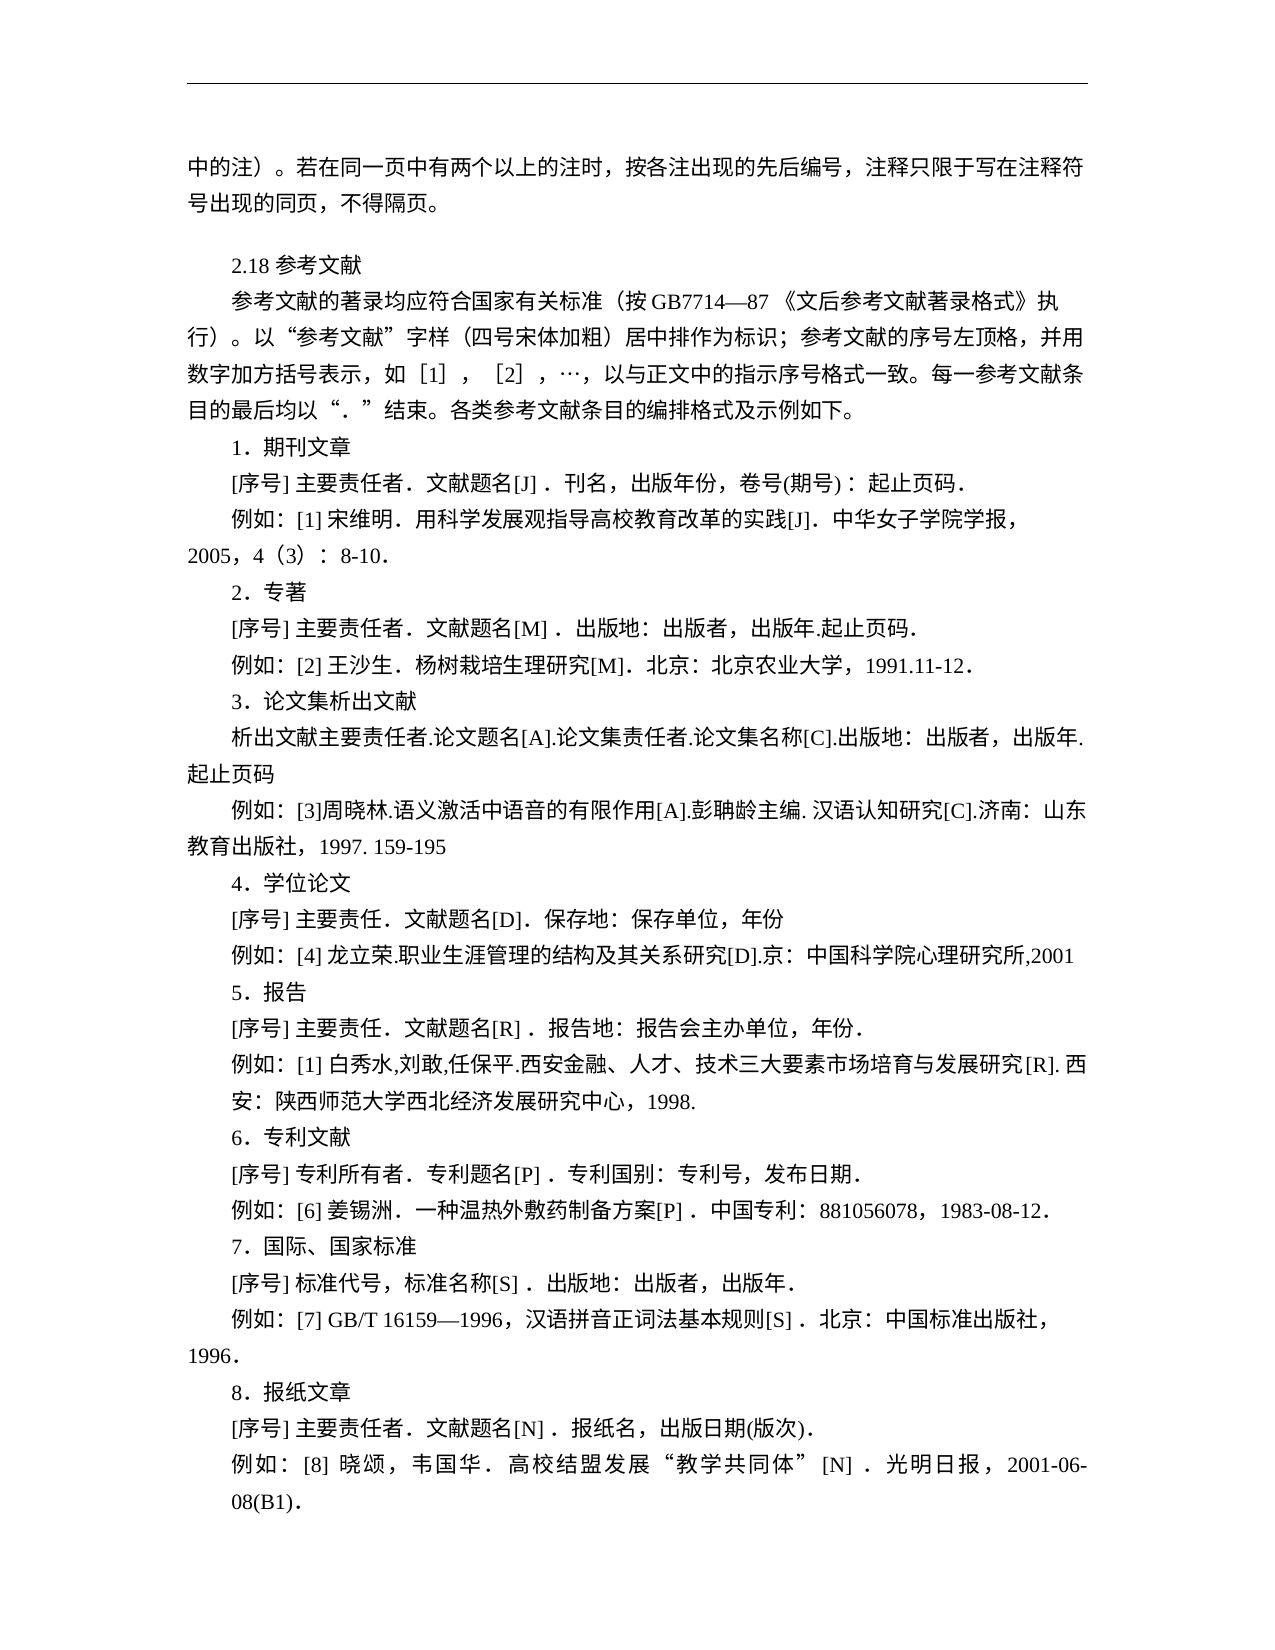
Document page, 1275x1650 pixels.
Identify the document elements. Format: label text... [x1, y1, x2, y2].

text 2.18 参考文献 [187, 248, 1088, 279]
text 例如：[1] 白秀水,刘敢,任保平.西安金融、人才、技术三大要素市场培育与发展研究[R]. 西安：陕西师范大学西北经济发展研究中心，1998. [231, 1047, 1088, 1116]
text 7．国际、国家标准 [231, 1229, 1088, 1261]
text 5．报告 [187, 975, 1088, 1006]
text 例如：[8] 晓颂，韦国华．高校结盟发展“教学共同体”[N] ．光明日报，2001-06-08(B1)． [231, 1447, 1088, 1515]
text 例如：[1] 宋维明．用科学发展观指导高校教育改革的实践[J]．中华女子学院学报，2005，4（3）：8-10． [187, 502, 1088, 570]
text 8．报纸文章 [231, 1375, 1088, 1406]
text 例如：[3]周晓林.语义激活中语音的有限作用[A].彭聃龄主编. 汉语认知研究[C].济南：山东教育出版社，1997. 159-195 [187, 793, 1088, 861]
text 4．学位论文 [187, 866, 1088, 897]
text 1．期刊文章 [187, 429, 1088, 461]
text [序号] 主要责任．文献题名[D]．保存地：保存单位，年份 例如：[4] 龙立荣.职业生涯管理的结构及其关系研究[D].京：中国科学院心理研究所,2001 [231, 902, 1088, 970]
text 例如：[2] 王沙生．杨树栽培生理研究[M]．北京：北京农业大学，1991.11-12． [187, 648, 1088, 679]
text 例如：[6] 姜锡洲．一种温热外敷药制备方案[P] ．中国专利：881056078，1983-08-12． [187, 1193, 1088, 1224]
text 参考文献的著录均应符合国家有关标准（按GB7714—87 《文后参考文献著录格式》执行）。以“参考文献”字样（四号宋体加粗）居中排作为标识；参考文献的序号左顶格，并用数字加方括号表示，如［1］，［2］，…，以与正文中的指示序号格式一致。每一参考文献条目的最后均以“．”结束。各类参考文献条目的编排格式及示例如下。 [187, 284, 1088, 425]
text [序号] 主要责任者．文献题名[N] ．报纸名，出版日期(版次)． [231, 1411, 1088, 1443]
text [序号] 主要责任者．文献题名[J] ．刊名，出版年份，卷号(期号) ：起止页码． [187, 466, 1088, 497]
text 析出文献主要责任者.论文题名[A].论文集责任者.论文集名称[C].出版地：出版者，出版年.起止页码 [187, 720, 1088, 788]
text [序号] 标准代号，标准名称[S] ．出版地：出版者，出版年． [231, 1266, 1088, 1297]
text 6．专利文献 [231, 1120, 1088, 1152]
text 例如：[7] GB/T 16159—1996，汉语拼音正词法基本规则[S] ．北京：中国标准出版社，1996． [187, 1302, 1088, 1370]
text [187, 150, 1088, 218]
text [序号] 专利所有者．专利题名[P] ．专利国别：专利号，发布日期． [187, 1157, 1088, 1188]
text 3．论文集析出文献 [187, 684, 1088, 716]
text 2．专著 [序号] 主要责任者．文献题名[M] ．出版地：出版者，出版年.起止页码． [231, 575, 1088, 643]
text [序号] 主要责任．文献题名[R] ．报告地：报告会主办单位，年份． [231, 1011, 1088, 1043]
